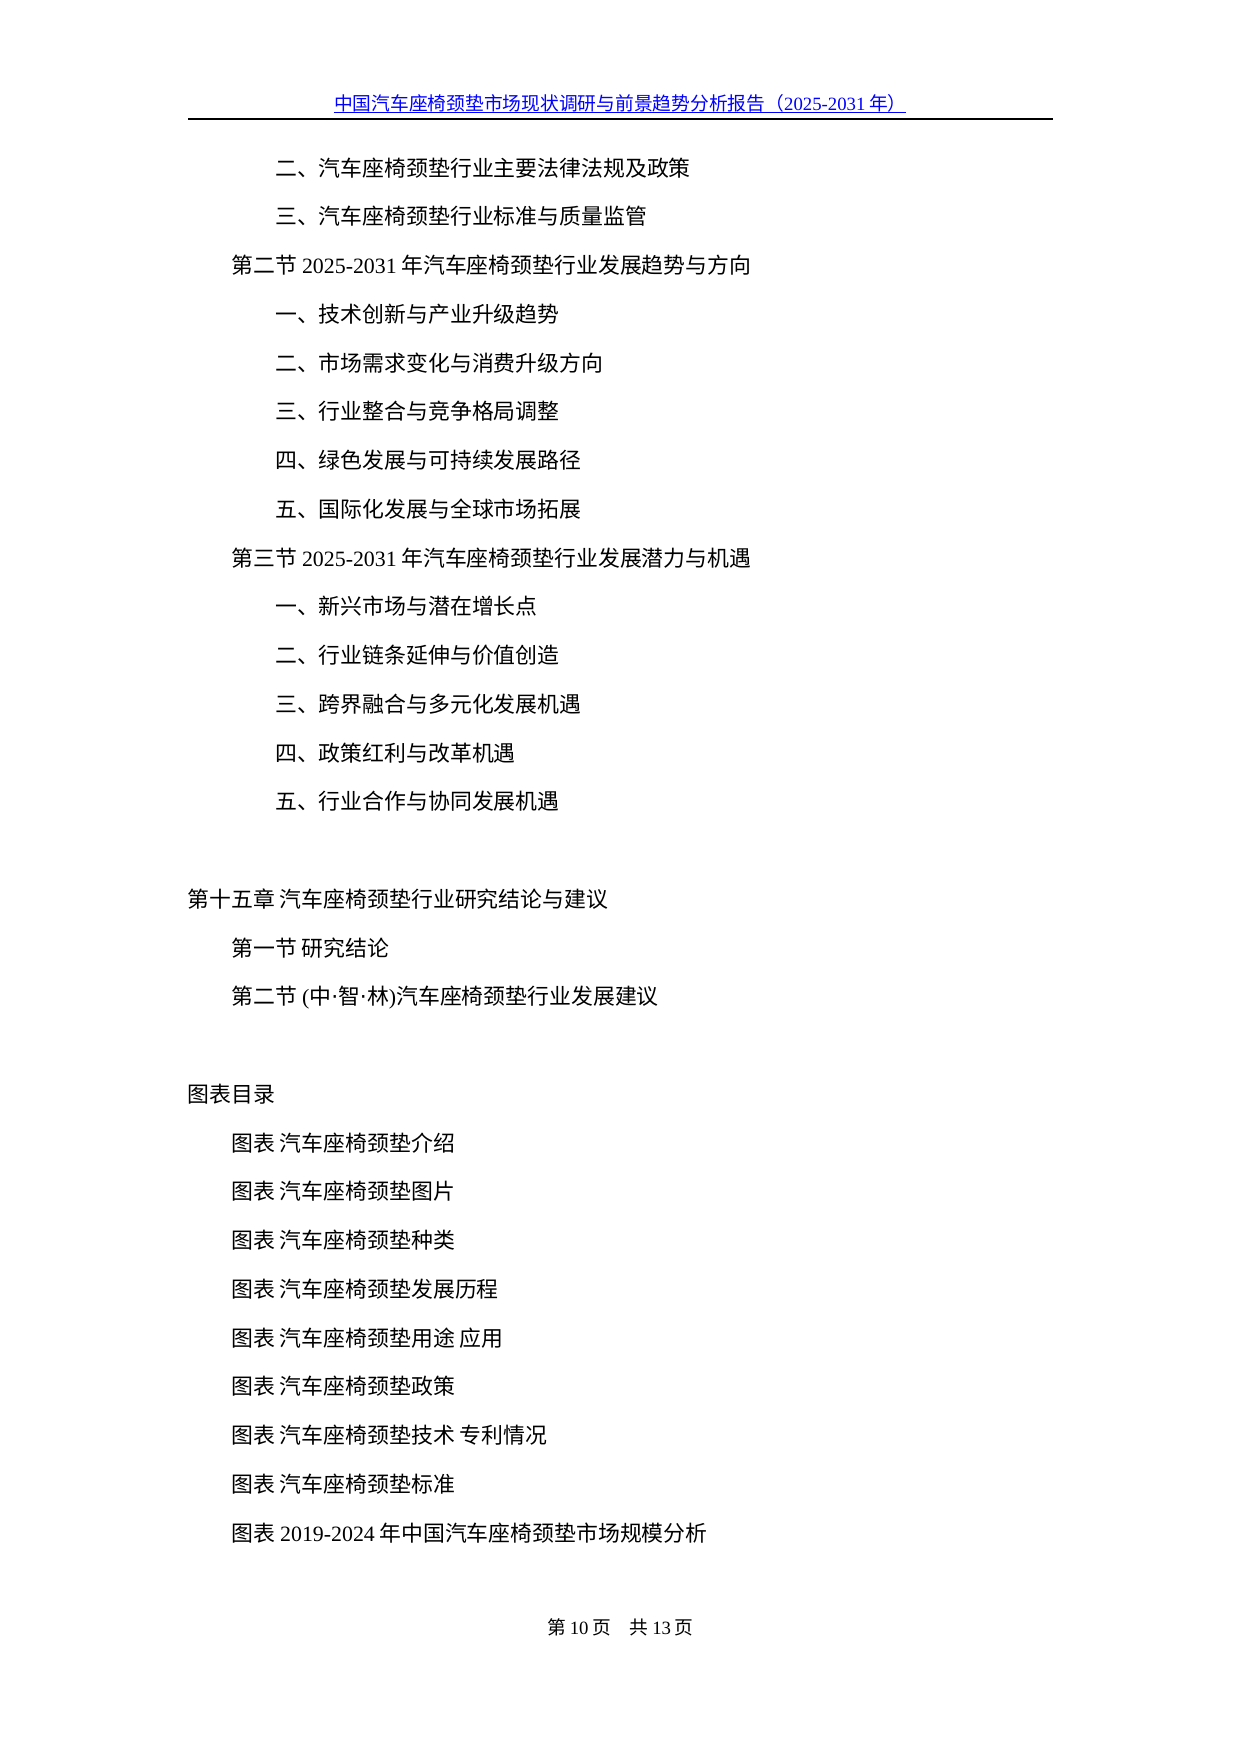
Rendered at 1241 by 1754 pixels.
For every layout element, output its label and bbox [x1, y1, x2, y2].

text [187, 150, 1053, 1548]
